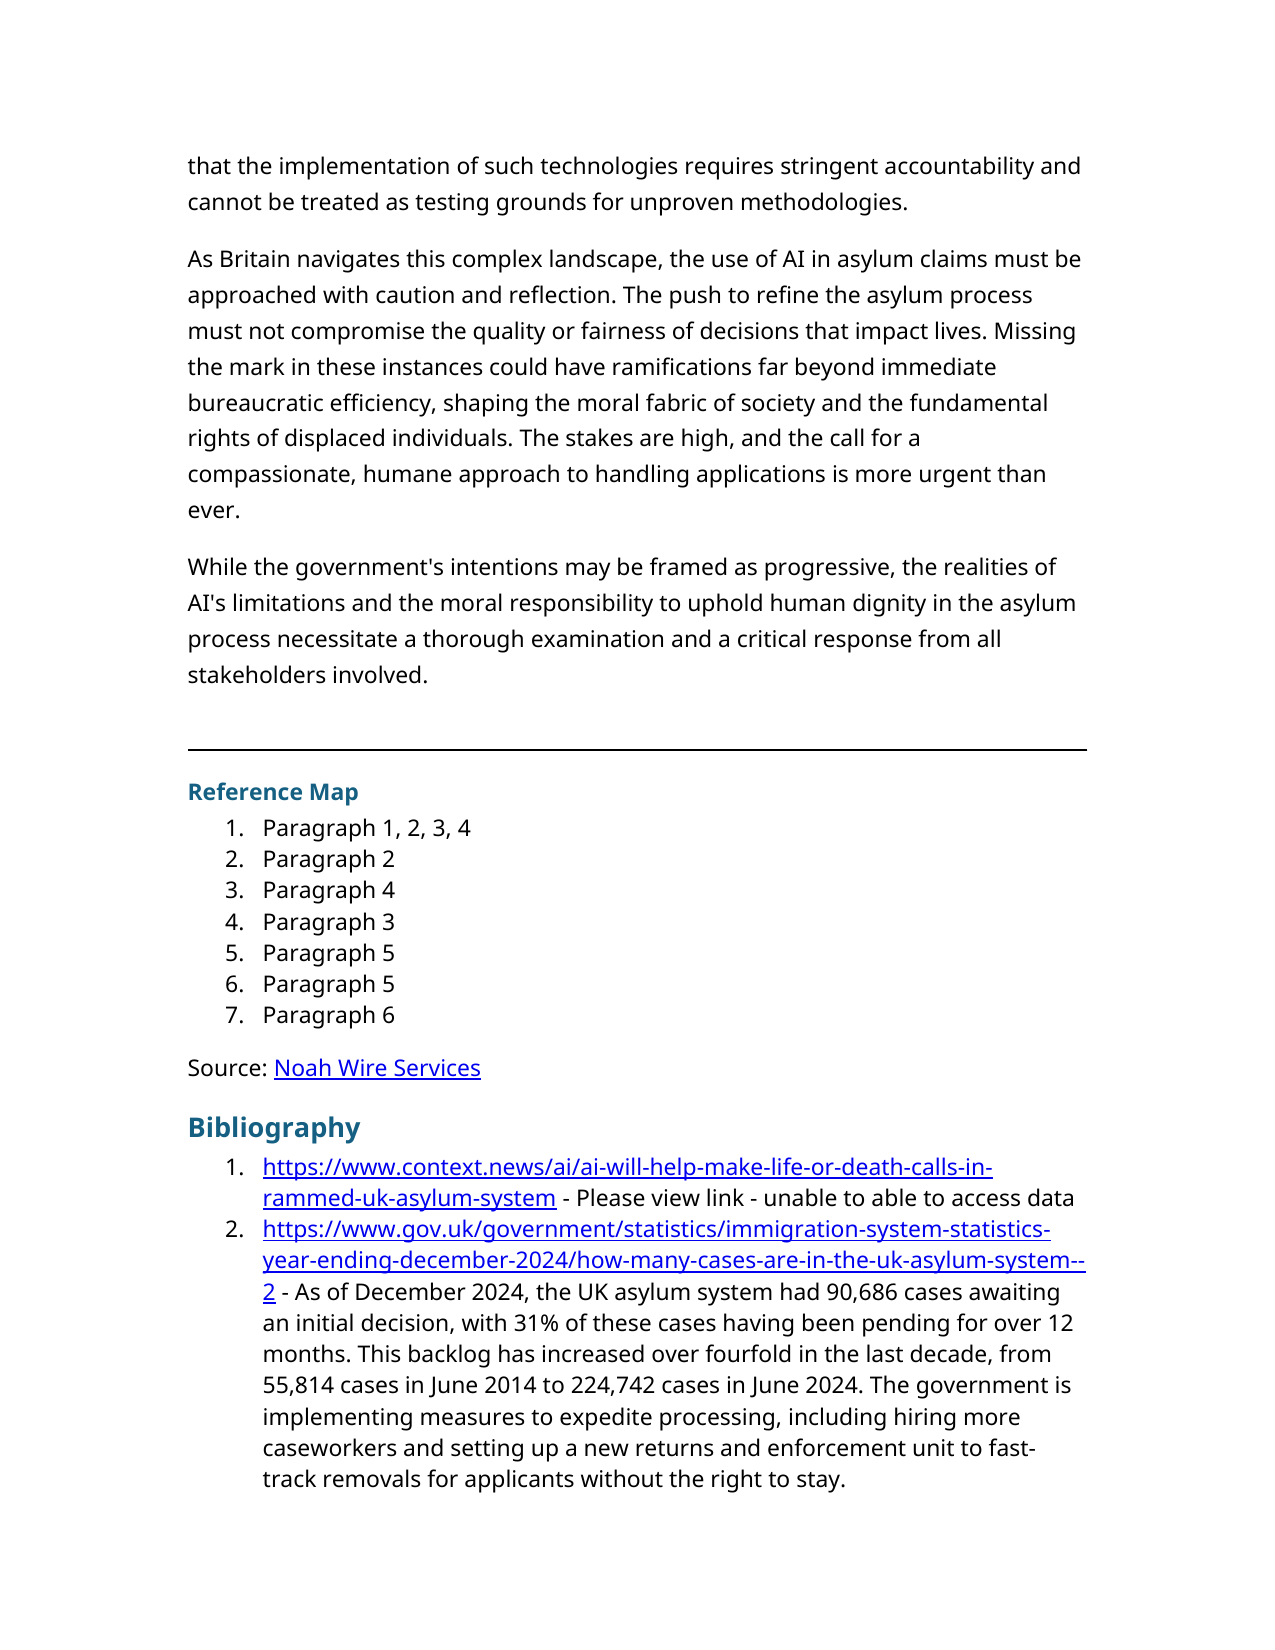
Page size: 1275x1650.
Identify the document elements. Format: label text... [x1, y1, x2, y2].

text As Britain navigates this complex landscape, the use of AI in asylum claims must be approached with caution and reflection. The push to refine the asylum process must not compromise the quality or fairness of decisions that impact lives. Missing the mark in these instances could have ramifications far beyond immediate bureaucratic efficiency, shaping the moral fabric of society and the fundamental rights of displaced individuals. The stakes are high, and the call for a compassionate, humane approach to handling applications is more urgent than ever. [187, 243, 1087, 526]
text Source: Noah Wire Services [187, 1052, 1087, 1083]
list Paragraph 1, 2, 3, 4 [225, 812, 1087, 843]
list https://www.gov.uk/government/statistics/immigration-system-statistics-year-ending-december-2024/how-many-cases-are-in-the-uk-asylum-system--2 - As of December 2024, the UK asylum system had 90,686 cases awaiting an initial decision, with 31% of these cases having been pending for over 12 months. This backlog has increased over fourfold in the last decade, from 55,814 cases in June 2014 to 224,742 cases in June 2024. The government is implementing measures to expedite processing, including hiring more caseworkers and setting up a new returns and enforcement unit to fast-track removals for applicants without the right to stay. [225, 1213, 1087, 1494]
list Paragraph 3 [225, 906, 1087, 937]
list Paragraph 2 [225, 843, 1087, 874]
text While the government's intentions may be framed as progressive, the realities of AI's limitations and the moral responsibility to uphold human dignity in the asylum process necessitate a thorough examination and a critical response from all stakeholders involved. [187, 551, 1087, 690]
list https://www.context.news/ai/ai-will-help-make-life-or-death-calls-in-rammed-uk-asylum-system - Please view link - unable to able to access data [225, 1151, 1087, 1213]
list Paragraph 6 [225, 999, 1087, 1031]
list Paragraph 5 [225, 968, 1087, 999]
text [187, 150, 1087, 217]
list Paragraph 4 [225, 874, 1087, 906]
subtitle Bibliography [187, 1108, 1087, 1145]
list Paragraph 5 [225, 937, 1087, 968]
subtitle Reference Map [187, 776, 1087, 807]
